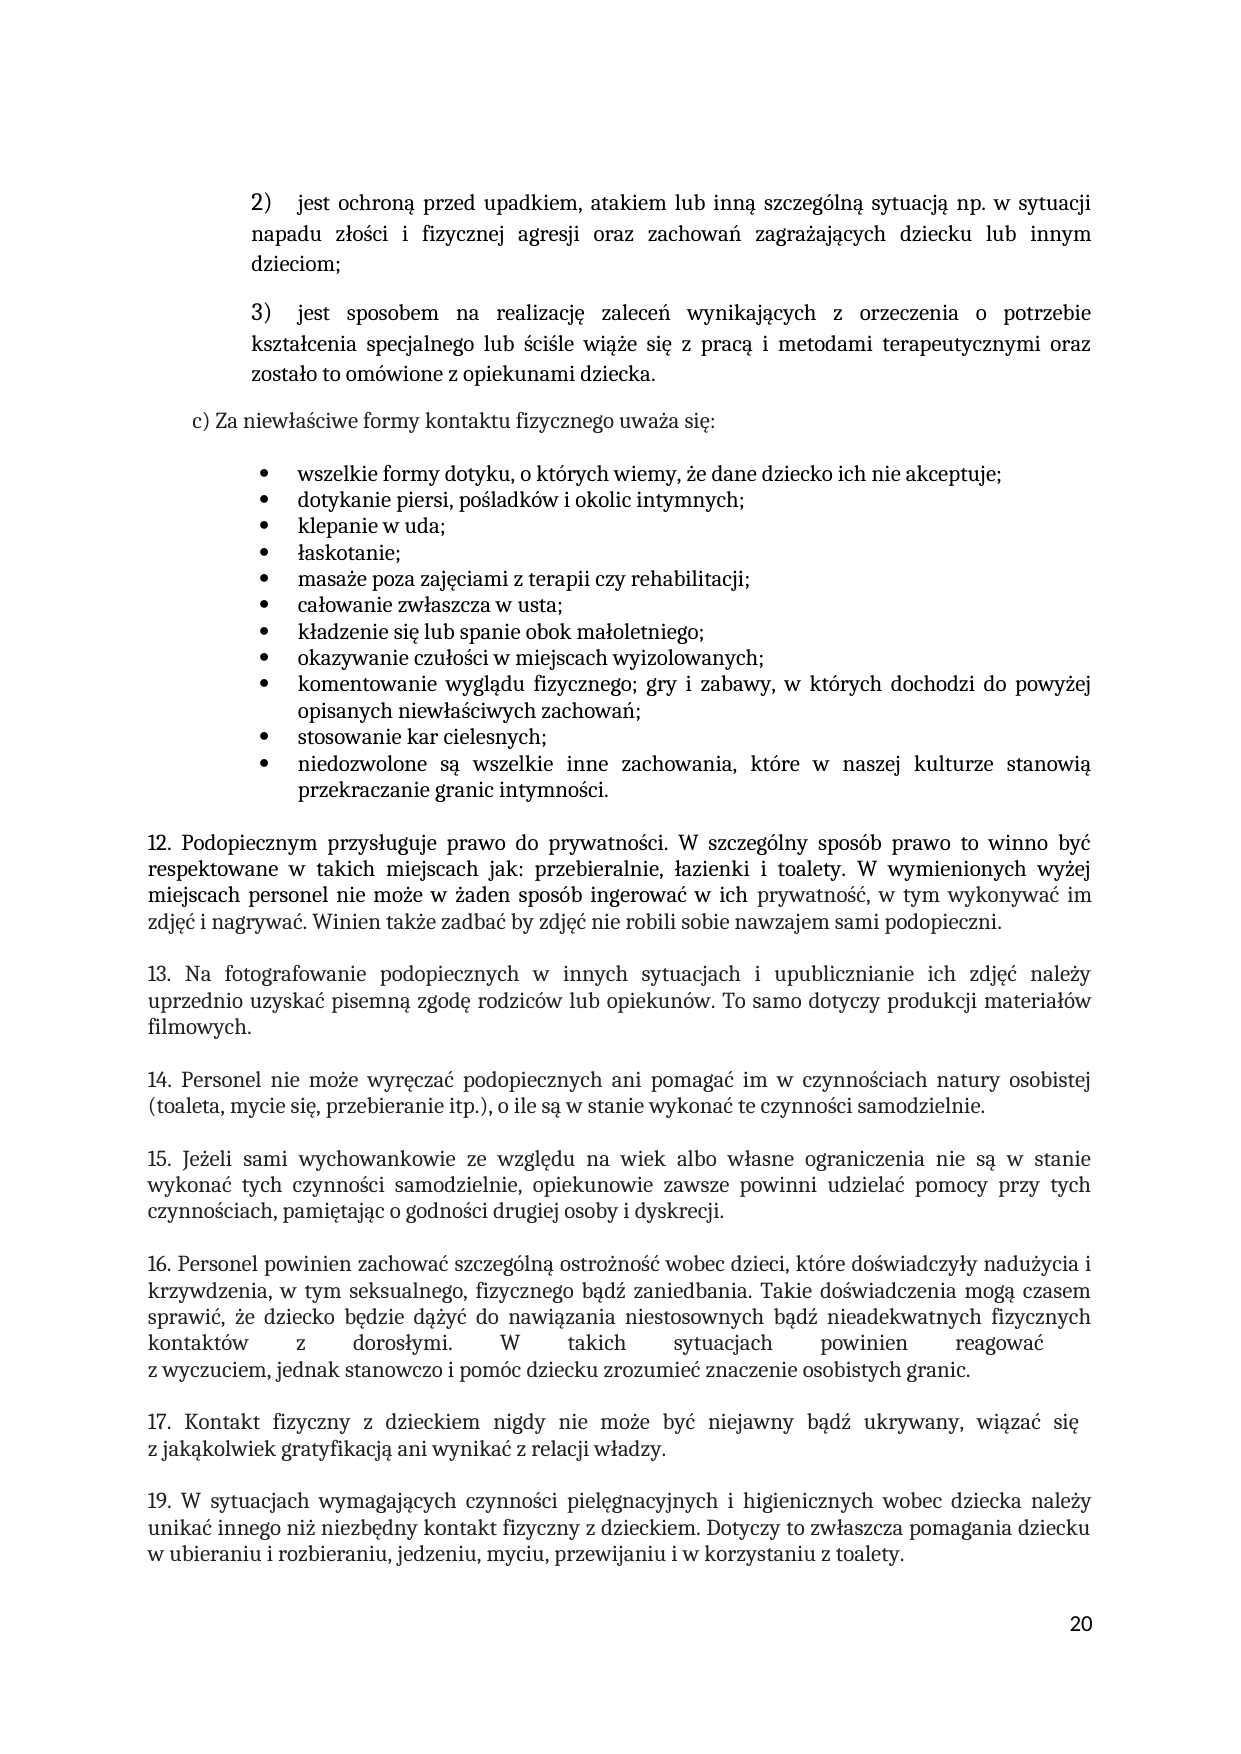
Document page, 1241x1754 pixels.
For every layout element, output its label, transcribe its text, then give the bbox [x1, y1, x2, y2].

list c) Za niewłaściwe formy kontaktu fizycznego uważa się: [192, 408, 1092, 434]
list okazywanie czułości w miejscach wyizolowanych; [260, 645, 1092, 671]
list komentowanie wyglądu fizycznego; gry i zabawy, w których dochodzi do powyżej opisanych niewłaściwych zachowań; [260, 671, 1092, 724]
list 15. Jeżeli sami wychowankowie ze względu na wiek albo własne ograniczenia nie są w stanie wykonać tych czynności samodzielnie, opiekunowie zawsze powinni udzielać pomocy przy tych czynnościach, pamiętając o godności drugiej osoby i dyskrecji. [148, 1146, 1092, 1225]
list masaże poza zajęciami z terapii czy rehabilitacji; [260, 566, 1092, 592]
list 17. Kontakt fizyczny z dzieckiem nigdy nie może być niejawny bądź ukrywany, wiązać się z jakąkolwiek gratyfikacją ani wynikać z relacji władzy. [148, 1409, 1092, 1462]
list kładzenie się lub spanie obok małoletniego; [260, 618, 1092, 645]
list 14. Personel nie może wyręczać podopiecznych ani pomagać im w czynnościach natury osobistej (toaleta, mycie się, przebieranie itp.), o ile są w stanie wykonać te czynności samodzielnie. [148, 1067, 1092, 1119]
list klepanie w uda; [260, 513, 1092, 539]
list całowanie zwłaszcza w usta; [260, 592, 1092, 618]
list niedozwolone są wszelkie inne zachowania, które w naszej kulturze stanowią przekraczanie granic intymności. [260, 750, 1092, 803]
list 19. W sytuacjach wymagających czynności pielęgnacyjnych i higienicznych wobec dziecka należy unikać innego niż niezbędny kontakt fizyczny z dzieckiem. Dotyczy to zwłaszcza pomagania dziecku w ubieraniu i rozbieraniu, jedzeniu, myciu, przewijaniu i w korzystaniu z toalety. [148, 1488, 1092, 1567]
list dotykanie piersi, pośladków i okolic intymnych; [260, 487, 1092, 513]
list wszelkie formy dotyku, o których wiemy, że dane dziecko ich nie akceptuje; [260, 460, 1092, 487]
list 12. Podopiecznym przysługuje prawo do prywatności. W szczególny sposób prawo to winno być respektowane w takich miejscach jak: przebieralnie, łazienki i toalety. W wymienionych wyżej miejscach personel nie może w żaden sposób ingerować w ich prywatność, w tym wykonywać im zdjęć i nagrywać. Winien także zadbać by zdjęć nie robili sobie nawzajem sami podopieczni. [148, 829, 1092, 935]
list łaskotanie; [260, 539, 1092, 566]
list 13. Na fotografowanie podopiecznych w innych sytuacjach i upublicznianie ich zdjęć należy uprzednio uzyskać pisemną zgodę rodziców lub opiekunów. To samo dotyczy produkcji materiałów filmowych. [148, 961, 1092, 1040]
list stosowanie kar cielesnych; [260, 724, 1092, 750]
list 16. Personel powinien zachować szczególną ostrożność wobec dzieci, które doświadczyły nadużycia i krzywdzenia, w tym seksualnego, fizycznego bądź zaniedbania. Takie doświadczenia mogą czasem sprawić, że dziecko będzie dążyć do nawiązania niestosownych bądź nieadekwatnych fizycznych kontaktów z dorosłymi. W takich sytuacjach powinien reagować z wyczuciem, jednak stanowczo i pomóc dziecku zrozumieć znaczenie osobistych granic. [148, 1251, 1092, 1383]
list jest sposobem na realizację zaleceń wynikających z orzeczenia o potrzebie kształcenia specjalnego lub ściśle wiąże się z pracą i metodami terapeutycznymi oraz zostało to omówione z opiekunami dziecka. [251, 298, 1092, 387]
list jest ochroną przed upadkiem, atakiem lub inną szczególną sytuacją np. w sytuacji napadu złości i fizycznej agresji oraz zachowań zagrażających dziecku lub innym dzieciom; [251, 188, 1092, 277]
